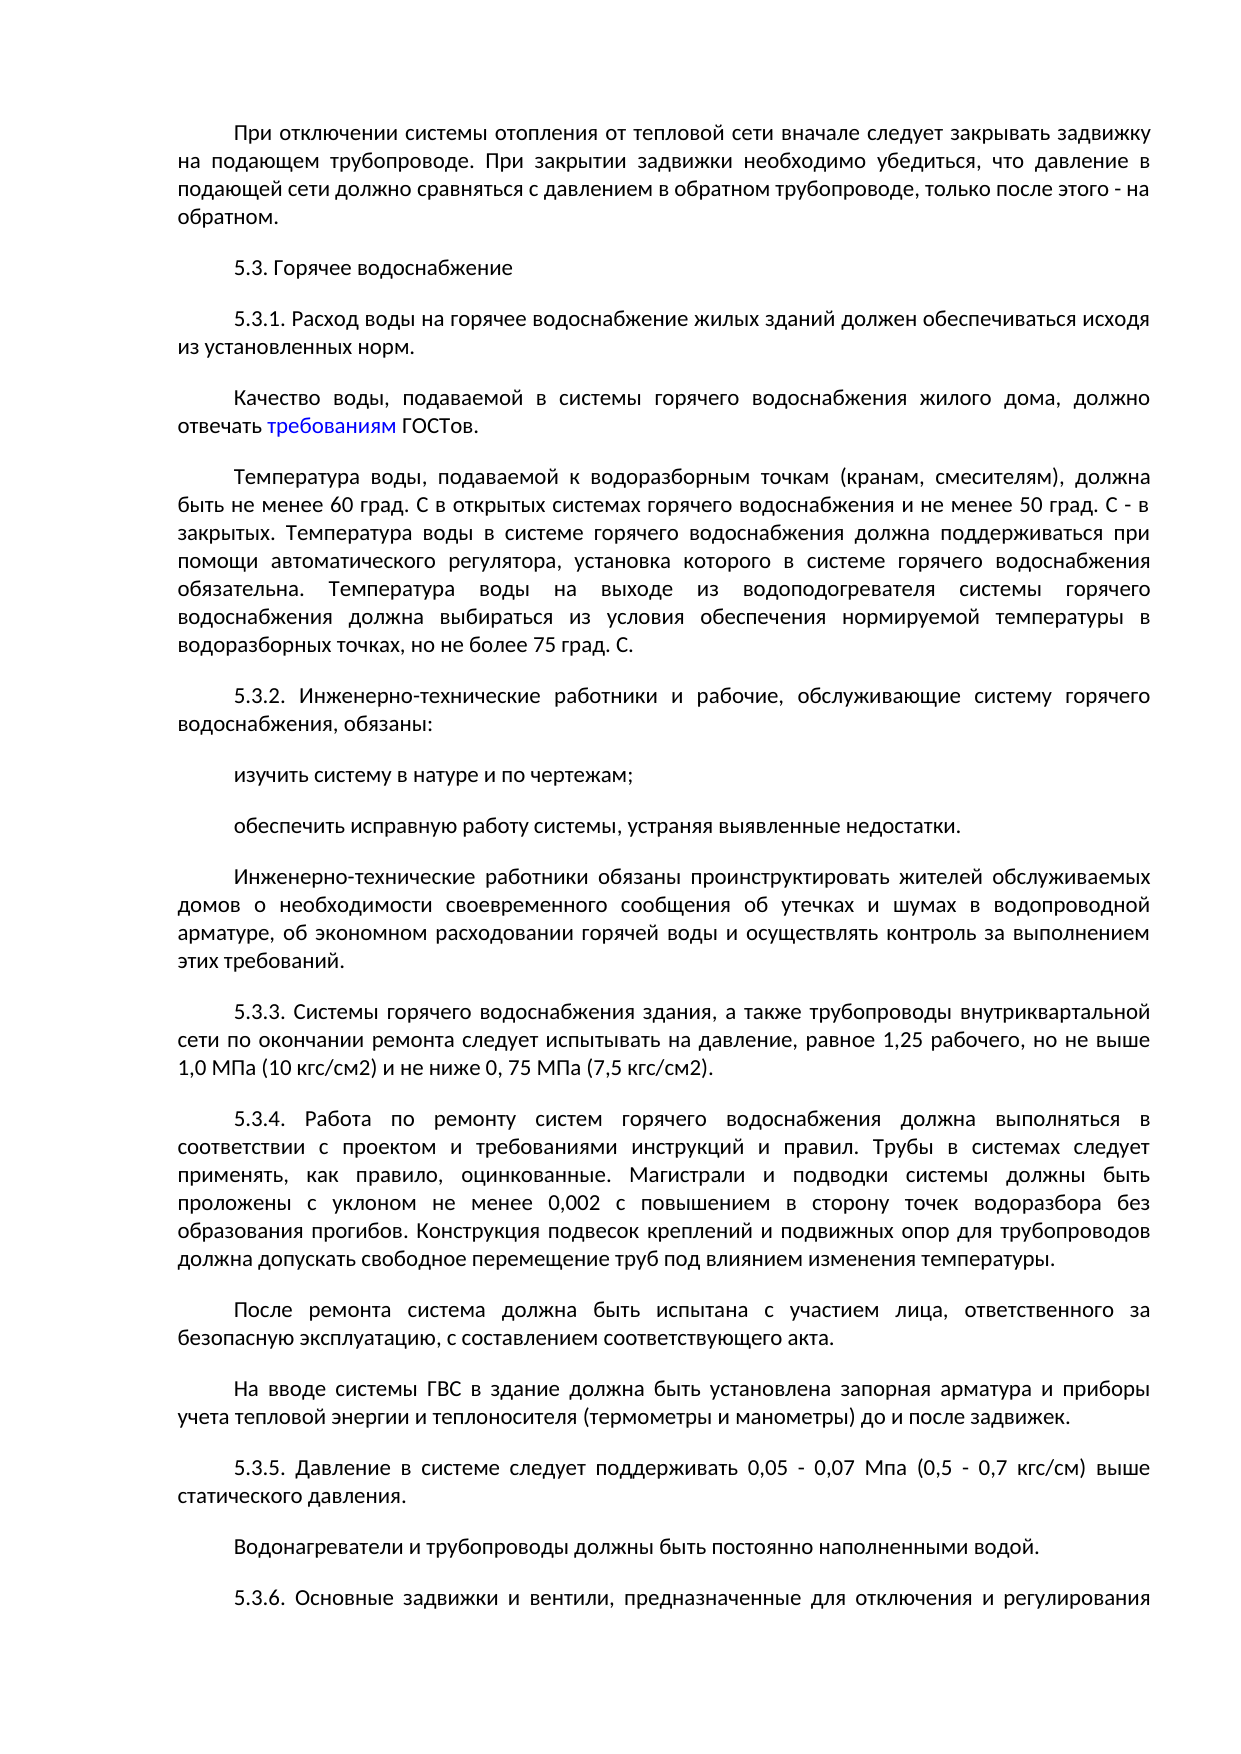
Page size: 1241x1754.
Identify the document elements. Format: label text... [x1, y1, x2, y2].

text После ремонта система должна быть испытана с участием лица, ответственного за безопасную эксплуатацию, с составлением соответствующего акта. [177, 1295, 1152, 1351]
text 5.3.5. Давление в системе следует поддерживать 0,05 - 0,07 Мпа (0,5 - 0,7 кгс/см) выше статического давления. [177, 1453, 1152, 1509]
text Температура воды, подаваемой к водоразборным точкам (кранам, смесителям), должна быть не менее 60 град. С в открытых системах горячего водоснабжения и не менее 50 град. С - в закрытых. Температура воды в системе горячего водоснабжения должна поддерживаться при помощи автоматического регулятора, установка которого в системе горячего водоснабжения обязательна. Температура воды на выходе из водоподогревателя системы горячего водоснабжения должна выбираться из условия обеспечения нормируемой температуры в водоразборных точках, но не более 75 град. С. [177, 462, 1152, 658]
text Инженерно-технические работники обязаны проинструктировать жителей обслуживаемых домов о необходимости своевременного сообщения об утечках и шумах в водопроводной арматуре, об экономном расходовании горячей воды и осуществлять контроль за выполнением этих требований. [177, 862, 1152, 974]
text 5.3.3. Системы горячего водоснабжения здания, а также трубопроводы внутриквартальной сети по окончании ремонта следует испытывать на давление, равное 1,25 рабочего, но не выше 1,0 МПа (10 кгс/см2) и не ниже 0, 75 МПа (7,5 кгс/см2). [177, 997, 1152, 1081]
text На вводе системы ГВС в здание должна быть установлена запорная арматура и приборы учета тепловой энергии и теплоносителя (термометры и манометры) до и после задвижек. [177, 1374, 1152, 1430]
text Качество воды, подаваемой в системы горячего водоснабжения жилого дома, должно отвечать требованиям ГОСТов. [177, 383, 1152, 439]
text Водонагреватели и трубопроводы должны быть постоянно наполненными водой. [177, 1532, 1152, 1560]
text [177, 1583, 1152, 1611]
text 5.3. Горячее водоснабжение [177, 253, 1152, 281]
text 5.3.4. Работа по ремонту систем горячего водоснабжения должна выполняться в соответствии с проектом и требованиями инструкций и правил. Трубы в системах следует применять, как правило, оцинкованные. Магистрали и подводки системы должны быть проложены с уклоном не менее 0,002 с повышением в сторону точек водоразбора без образования прогибов. Конструкция подвесок креплений и подвижных опор для трубопроводов должна допускать свободное перемещение труб под влиянием изменения температуры. [177, 1104, 1152, 1272]
text 5.3.2. Инженерно-технические работники и рабочие, обслуживающие систему горячего водоснабжения, обязаны: [177, 681, 1152, 737]
text 5.3.1. Расход воды на горячее водоснабжение жилых зданий должен обеспечиваться исходя из установленных норм. [177, 304, 1152, 360]
text изучить систему в натуре и по чертежам; [177, 760, 1152, 788]
text обеспечить исправную работу системы, устраняя выявленные недостатки. [177, 811, 1152, 839]
text При отключении системы отопления от тепловой сети вначале следует закрывать задвижку на подающем трубопроводе. При закрытии задвижки необходимо убедиться, что давление в подающей сети должно сравняться с давлением в обратном трубопроводе, только после этого - на обратном. [177, 118, 1152, 230]
